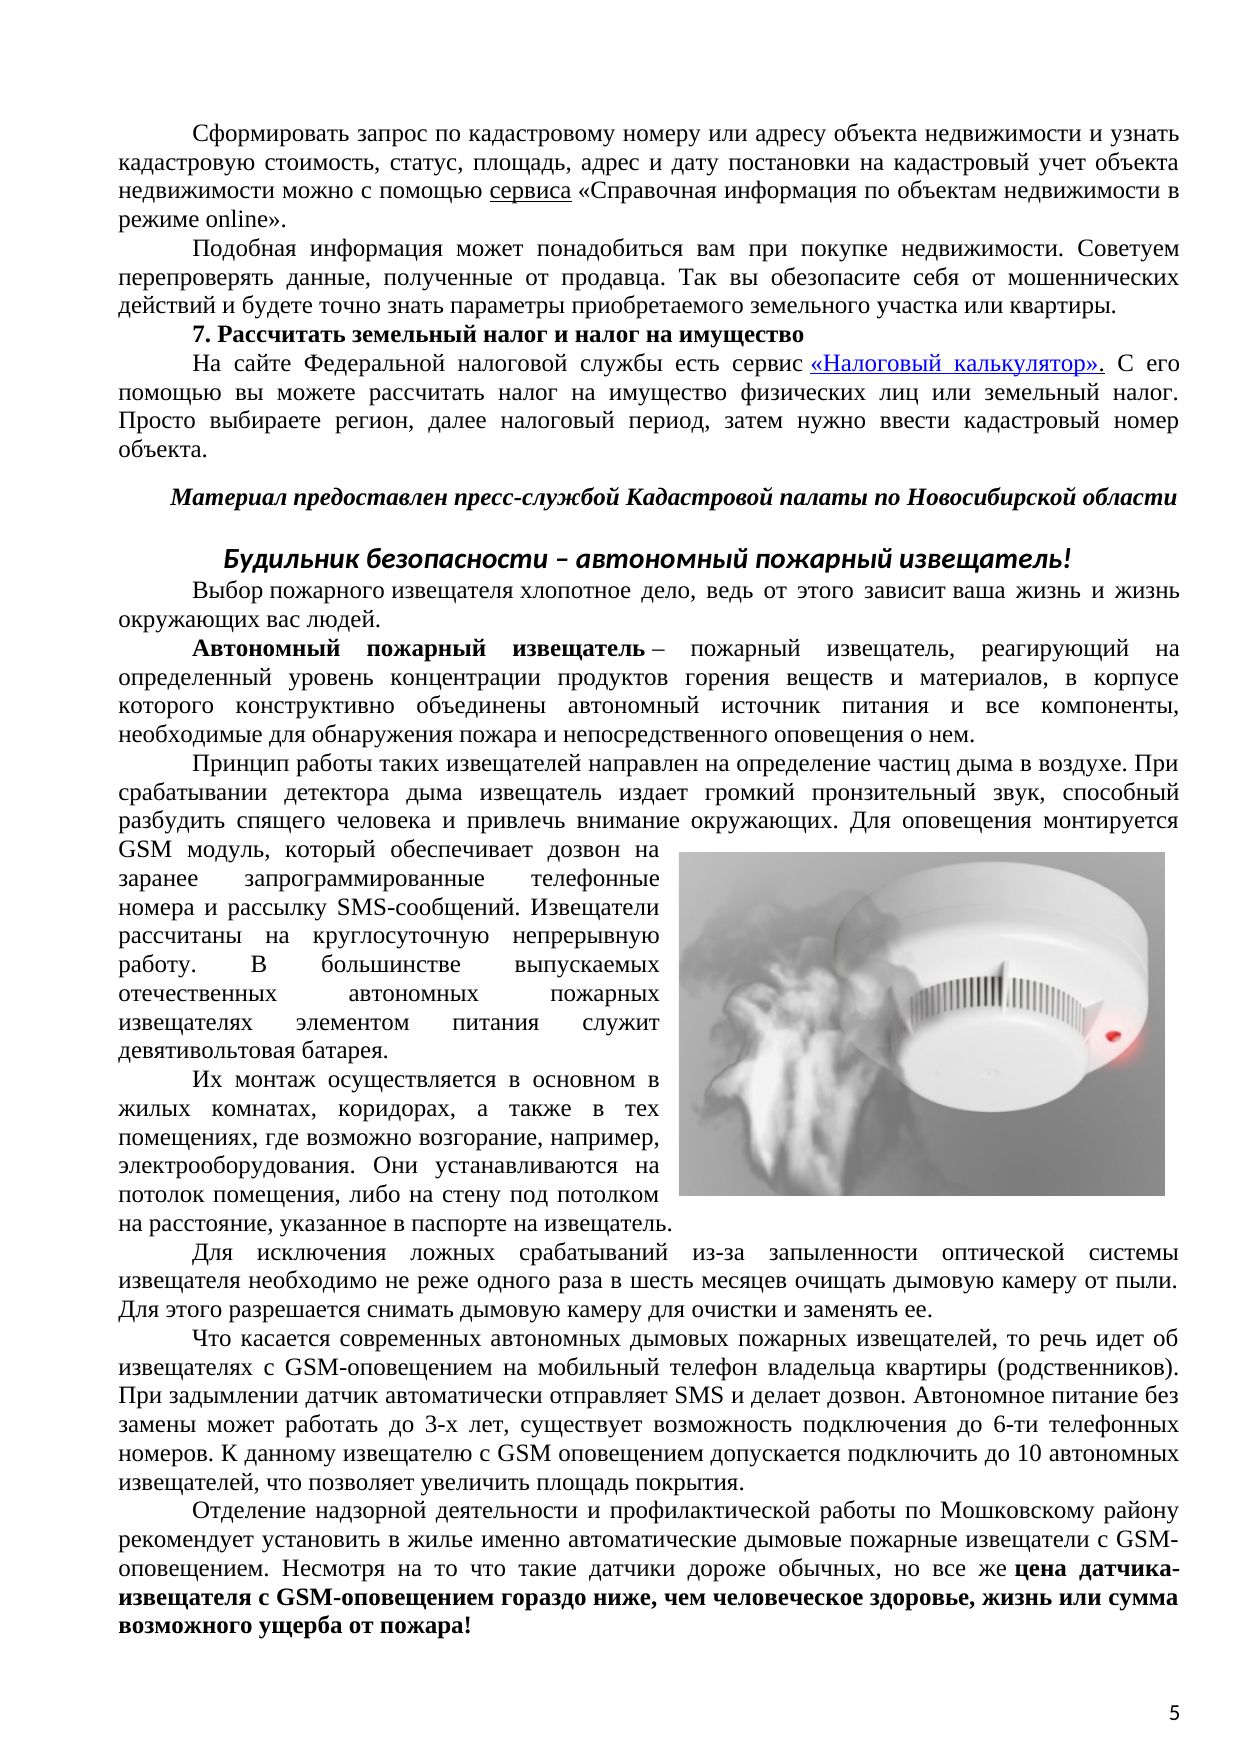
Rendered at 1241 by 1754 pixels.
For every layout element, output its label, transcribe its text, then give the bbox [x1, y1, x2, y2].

text Отделение надзорной деятельности и профилактической работы по Мошковскому району рекомендует установить в жилье именно автоматические дымовые пожарные извещатели с GSM-оповещением. Несмотря на то что такие датчики дороже обычных, но все же цена датчика-извещателя с GSM-оповещением гораздо ниже, чем человеческое здоровье, жизнь или сумма возможного ущерба от пожара! [118, 1495, 1180, 1639]
text Сформировать запрос по кадастровому номеру или адресу объекта недвижимости и узнать кадастровую стоимость, статус, площадь, адрес и дату постановки на кадастровый учет объекта недвижимости можно с помощью сервиса «Справочная информация по объектам недвижимости в режиме online». [118, 118, 1180, 233]
text Что касается современных автономных дымовых пожарных извещателей, то речь идет об извещателях с GSM-оповещением на мобильный телефон владельца квартиры (родственников). При задымлении датчик автоматически отправляет SMS и делает дозвон. Автономное питание без замены может работать до 3-х лет, существует возможность подключения до 6-ти телефонных номеров. К данному извещателю с GSM оповещением допускается подключить до 10 автономных извещателей, что позволяет увеличить площадь покрытия. [118, 1323, 1180, 1495]
text Принцип работы таких извещателей направлен на определение частиц дыма в воздухе. При срабатывании детектора дыма извещатель издает громкий пронзительный звук, способный разбудить спящего человека и привлечь внимание окружающих. Для оповещения монтируется GSM модуль, который обеспечивает дозвон на заранее запрограммированные телефонные номера и рассылку SMS-сообщений. Извещатели рассчитаны на круглосуточную непрерывную работу. В большинстве выпускаемых отечественных автономных пожарных извещателях элементом питания служит девятивольтовая батарея. [118, 748, 1180, 1064]
text На сайте Федеральной налоговой службы есть сервис «Налоговый калькулятор». С его помощью вы можете рассчитать налог на имущество физических лиц или земельный налог. Просто выбираете регион, далее налоговый период, затем нужно ввести кадастровый номер объекта. [118, 348, 1180, 463]
text Выбор пожарного извещателя хлопотное дело, ведь от этого зависит ваша жизнь и жизнь окружающих вас людей. [118, 575, 1180, 633]
text Для исключения ложных срабатываний из-за запыленности оптической системы извещателя необходимо не реже одного раза в шесть месяцев очищать дымовую камеру от пыли. Для этого разрешается снимать дымовую камеру для очистки и заменять ее. [118, 1237, 1180, 1323]
text Автономный пожарный извещатель – пожарный извещатель, реагирующий на определенный уровень концентрации продуктов горения веществ и материалов, в корпусе которого конструктивно объединены автономный источник питания и все компоненты, необходимые для обнаружения пожара и непосредственного оповещения о нем. [118, 633, 1180, 748]
text Подобная информация может понадобиться вам при покупке недвижимости. Советуем перепроверять данные, полученные от продавца. Так вы обезопасите себя от мошеннических действий и будете точно знать параметры приобретаемого земельного участка или квартиры. [118, 233, 1180, 319]
text Будильник безопасности – автономный пожарный извещатель! [118, 540, 1180, 575]
text Их монтаж осуществляется в основном в жилых комнатах, коридорах, а также в тех помещениях, где возможно возгорание, например, электрооборудования. Они устанавливаются на потолок помещения, либо на стену под потолком на расстояние, указанное в паспорте на извещатель. [118, 1064, 1180, 1237]
text 7. Рассчитать земельный налог и налог на имущество [118, 319, 1180, 348]
picture [678, 852, 1165, 1196]
text Материал предоставлен пресс-службой Кадастровой палаты по Новосибирской области [118, 482, 1180, 511]
